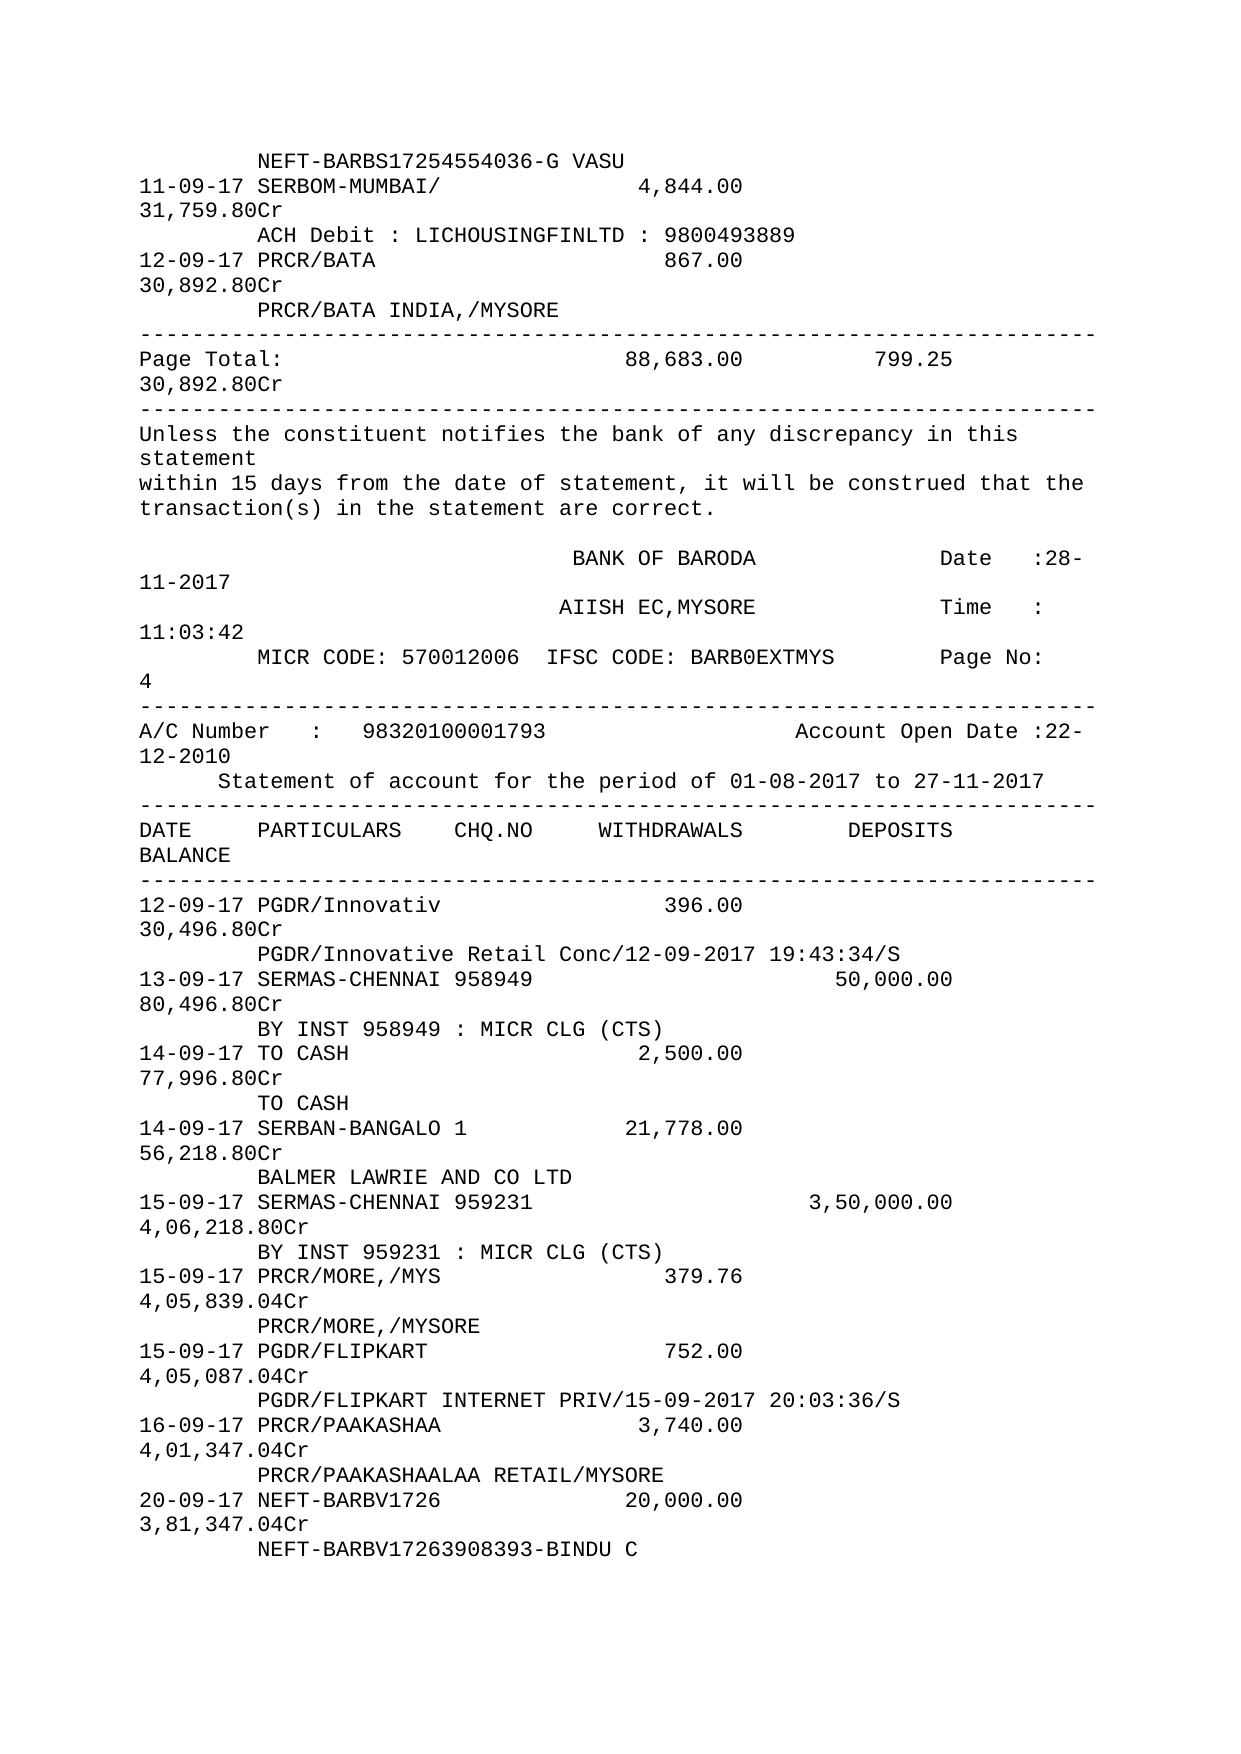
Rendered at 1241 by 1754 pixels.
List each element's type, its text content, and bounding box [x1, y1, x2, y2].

text PRCR/PAAKASHAALAA RETAIL/MYSORE [139, 1464, 1101, 1489]
text BY INST 958949 : MICR CLG (CTS) [139, 1018, 1101, 1042]
text BANK OF BARODA Date :28-11-2017 [139, 547, 1101, 596]
text PRCR/BATA INDIA,/MYSORE [139, 299, 1101, 323]
text Page Total: 88,683.00 799.25 30,892.80Cr [139, 348, 1101, 398]
text 11-09-17 SERBOM-MUMBAI/ 4,844.00 31,759.80Cr [139, 175, 1101, 224]
text PRCR/MORE,/MYSORE [139, 1315, 1101, 1340]
text ------------------------------------------------------------------------- [139, 869, 1101, 894]
text ACH Debit : LICHOUSINGFINLTD : 9800493889 [139, 224, 1101, 249]
text A/C Number : 98320100001793 Account Open Date :22-12-2010 [139, 720, 1101, 770]
text ------------------------------------------------------------------------- [139, 794, 1101, 819]
text BY INST 959231 : MICR CLG (CTS) [139, 1241, 1101, 1266]
text ------------------------------------------------------------------------- [139, 695, 1101, 720]
text NEFT-BARBV17263908393-BINDU C [139, 1538, 1101, 1563]
text BALMER LAWRIE AND CO LTD [139, 1166, 1101, 1191]
text MICR CODE: 570012006 IFSC CODE: BARB0EXTMYS Page No: 4 [139, 646, 1101, 695]
text NEFT-BARBS17254554036-G VASU [139, 150, 1101, 175]
text 16-09-17 PRCR/PAAKASHAA 3,740.00 4,01,347.04Cr [139, 1414, 1101, 1464]
text 12-09-17 PGDR/Innovativ 396.00 30,496.80Cr [139, 894, 1101, 943]
text ------------------------------------------------------------------------- [139, 323, 1101, 348]
text 15-09-17 PGDR/FLIPKART 752.00 4,05,087.04Cr [139, 1340, 1101, 1389]
text TO CASH [139, 1092, 1101, 1117]
text PGDR/FLIPKART INTERNET PRIV/15-09-2017 20:03:36/S [139, 1389, 1101, 1414]
text within 15 days from the date of statement, it will be construed that the [139, 472, 1101, 497]
text AIISH EC,MYSORE Time : 11:03:42 [139, 596, 1101, 646]
text 20-09-17 NEFT-BARBV1726 20,000.00 3,81,347.04Cr [139, 1489, 1101, 1538]
text DATE PARTICULARS CHQ.NO WITHDRAWALS DEPOSITS BALANCE [139, 819, 1101, 869]
text 14-09-17 TO CASH 2,500.00 77,996.80Cr [139, 1042, 1101, 1092]
text Unless the constituent notifies the bank of any discrepancy in this statement [139, 423, 1101, 472]
text 14-09-17 SERBAN-BANGALO 1 21,778.00 56,218.80Cr [139, 1117, 1101, 1166]
text transaction(s) in the statement are correct. [139, 497, 1101, 522]
text 15-09-17 PRCR/MORE,/MYS 379.76 4,05,839.04Cr [139, 1266, 1101, 1315]
text Statement of account for the period of 01-08-2017 to 27-11-2017 [139, 770, 1101, 794]
text ------------------------------------------------------------------------- [139, 398, 1101, 423]
text 13-09-17 SERMAS-CHENNAI 958949 50,000.00 80,496.80Cr [139, 968, 1101, 1018]
text 12-09-17 PRCR/BATA 867.00 30,892.80Cr [139, 249, 1101, 299]
text 15-09-17 SERMAS-CHENNAI 959231 3,50,000.00 4,06,218.80Cr [139, 1191, 1101, 1241]
text PGDR/Innovative Retail Conc/12-09-2017 19:43:34/S [139, 943, 1101, 968]
